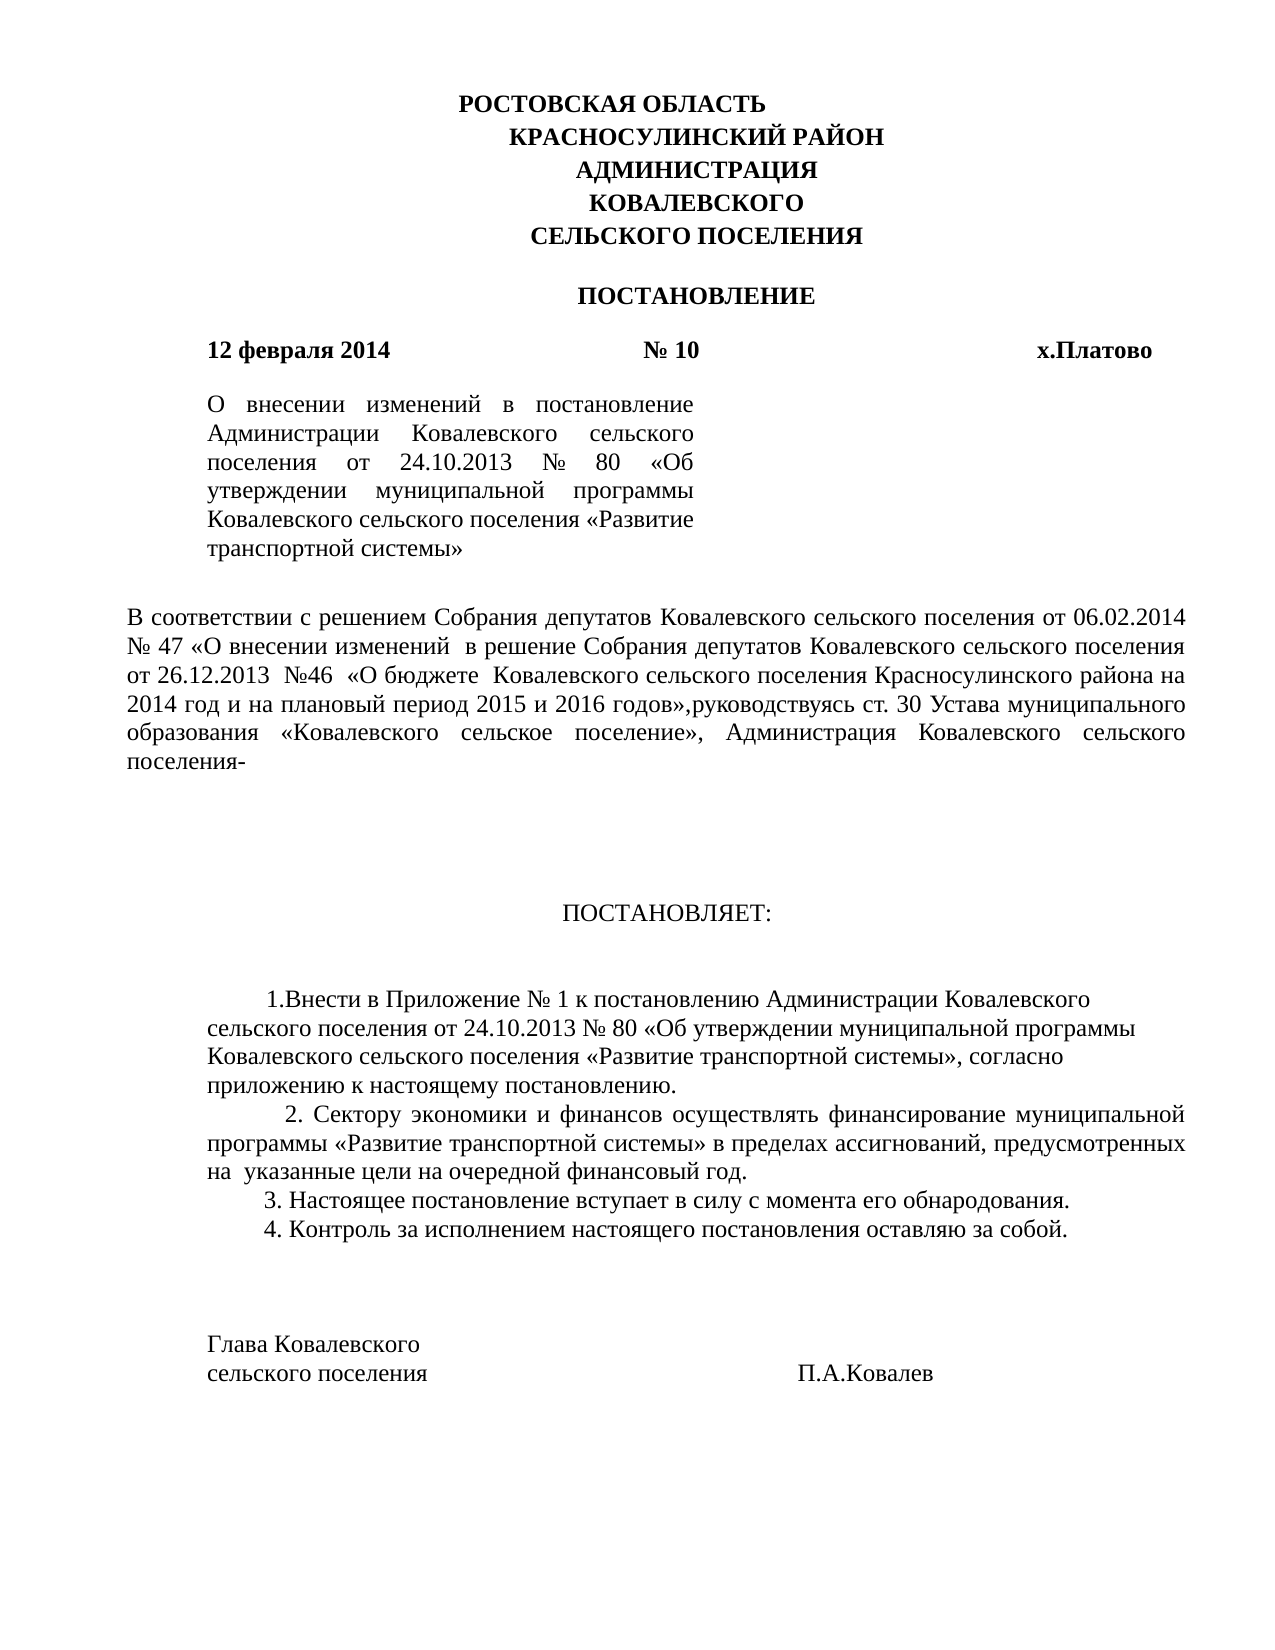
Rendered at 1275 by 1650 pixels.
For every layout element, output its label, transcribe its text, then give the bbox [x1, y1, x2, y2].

text ПОСТАНОВЛЯЕТ: [207, 898, 1068, 926]
text АДМИНИСТРАЦИЯ КОВАЛЕВСКОГО [207, 155, 1186, 216]
text 4. Контроль за исполнением настоящего постановления оставляю за собой. [207, 1214, 1186, 1243]
text О внесении изменений в постановление Администрации Ковалевского сельского поселения от 24.10.2013 № 80 «Об утверждении муниципальной программы Ковалевского сельского поселения «Развитие транспортной системы» [207, 389, 694, 562]
text РОСТОВСКАЯ ОБЛАСТЬ КРАСНОСУЛИНСКИЙ РАЙОН [207, 89, 1186, 150]
text ПОСТАНОВЛЕНИЕ [207, 281, 1186, 310]
text СЕЛЬСКОГО ПОСЕЛЕНИЯ [207, 221, 1186, 249]
text 12 февраля 2014 № 10 х.Платово [207, 335, 1186, 364]
text 1.Внести в Приложение № 1 к постановлению Администрации Ковалевского сельского поселения от 24.10.2013 № 80 «Об утверждении муниципальной программы Ковалевского сельского поселения «Развитие транспортной системы», согласно приложению к настоящему постановлению. [207, 984, 1181, 1099]
text В соответствии с решением Собрания депутатов Ковалевского сельского поселения от 06.02.2014 № 47 «О внесении изменений в решение Собрания депутатов Ковалевского сельского поселения от 26.12.2013 №46 «О бюджете Ковалевского сельского поселения Красносулинского района на 2014 год и на плановый период 2015 и 2016 годов»,руководствуясь ст. 30 Устава муниципального образования «Ковалевского сельское поселение», Администрация Ковалевского сельского поселения- [127, 602, 1186, 775]
text 3. Настоящее постановление вступает в силу с момента его обнародования. [207, 1185, 1186, 1214]
text сельского поселения П.А.Ковалев [207, 1358, 1186, 1386]
text Глава Ковалевского [207, 1329, 1186, 1358]
text 2. Сектору экономики и финансов осуществлять финансирование муниципальной программы «Развитие транспортной системы» в пределах ассигнований, предусмотренных на указанные цели на очередной финансовый год. [207, 1099, 1186, 1185]
